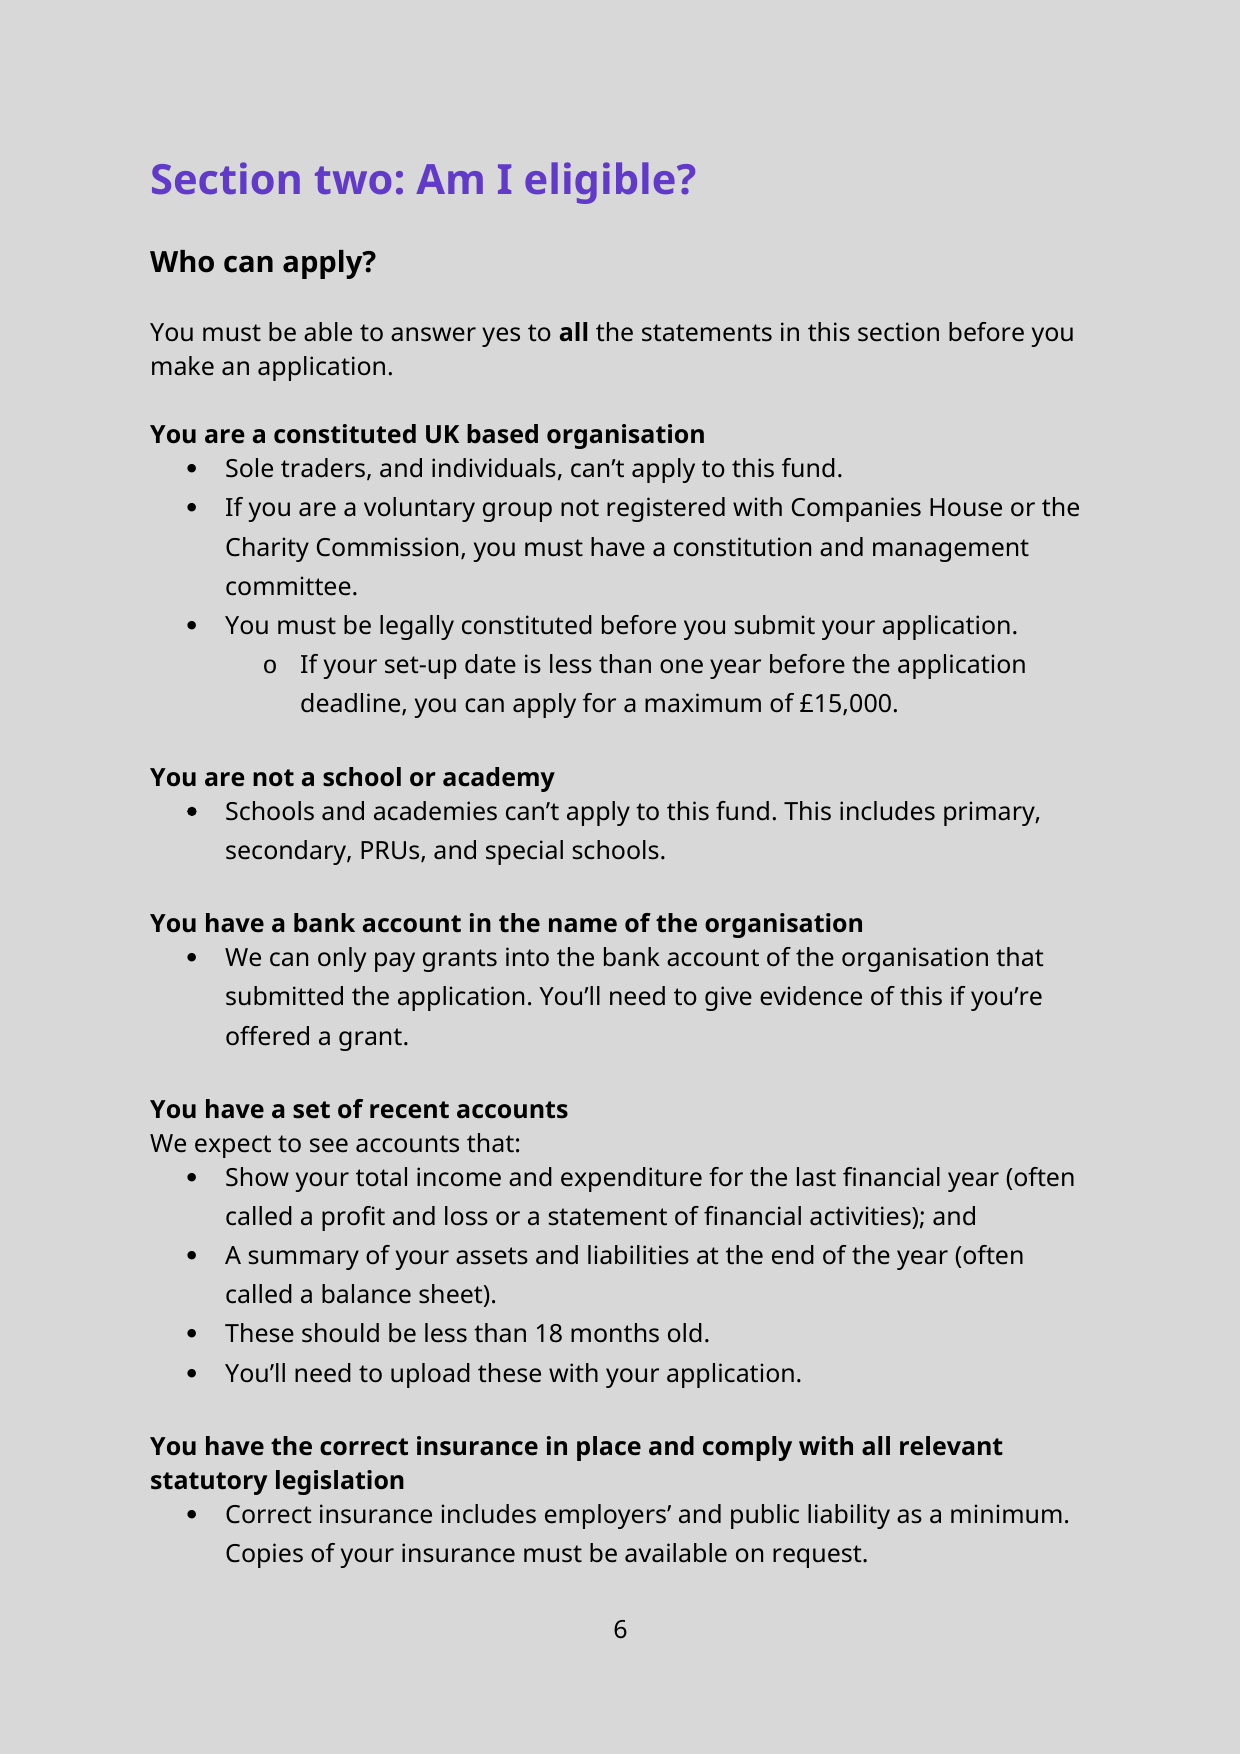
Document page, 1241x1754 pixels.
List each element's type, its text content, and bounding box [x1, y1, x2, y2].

subtitle Who can apply? [150, 241, 1090, 281]
list If you are a voluntary group not registered with Companies House or the Charity Commission, you must have a constitution and management committee. [187, 490, 1090, 602]
text We expect to see accounts that: [150, 1125, 1090, 1159]
list Show your total income and expenditure for the last financial year (often called a profit and loss or a statement of financial activities); and [187, 1159, 1090, 1233]
list You’ll need to upload these with your application. [187, 1355, 1090, 1389]
subtitle You have the correct insurance in place and comply with all relevant statutory legislation [150, 1428, 1090, 1497]
subtitle You are a constituted UK based organisation [150, 417, 1090, 451]
list Sole traders, and individuals, can’t apply to this fund. [187, 451, 1090, 485]
subtitle Section two: Am I eligible? [150, 150, 1090, 207]
list We can only pay grants into the bank account of the organisation that submitted the application. You’ll need to give evidence of this if you’re offered a grant. [187, 940, 1090, 1052]
list You must be legally constituted before you submit your application. [187, 607, 1090, 642]
list A summary of your assets and liabilities at the end of the year (often called a balance sheet). [187, 1238, 1090, 1311]
subtitle You are not a school or academy [150, 759, 1090, 793]
list If your set-up date is less than one year before the application deadline, you can apply for a maximum of £15,000. [262, 647, 1090, 720]
list Correct insurance includes employers’ and public liability as a minimum. Copies of your insurance must be available on request. [187, 1497, 1090, 1570]
list These should be less than 18 months old. [187, 1316, 1090, 1350]
text You must be able to answer yes to all the statements in this section before you make an application. [150, 314, 1090, 383]
subtitle You have a bank account in the name of the organisation [150, 906, 1090, 940]
subtitle You have a set of recent accounts [150, 1091, 1090, 1125]
list Schools and academies can’t apply to this fund. This includes primary, secondary, PRUs, and special schools. [187, 793, 1090, 867]
